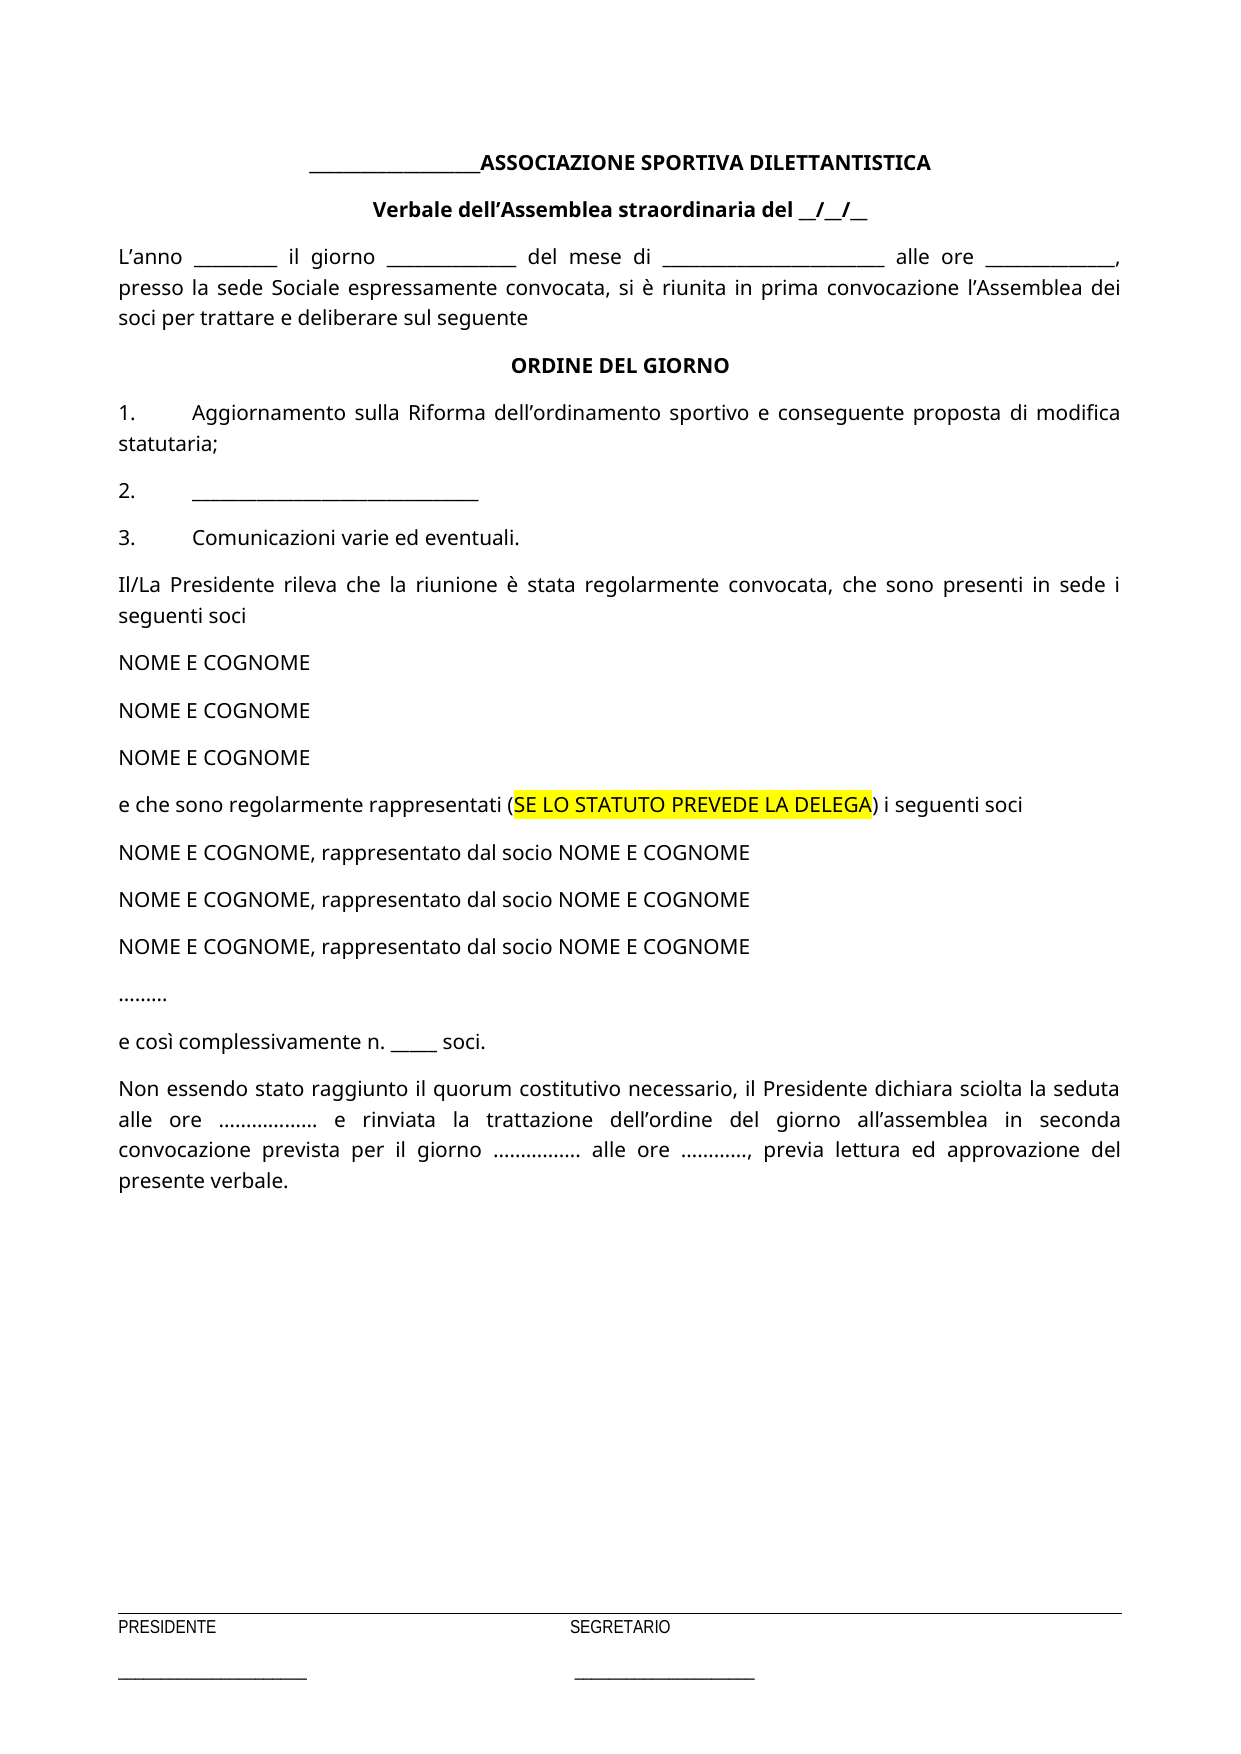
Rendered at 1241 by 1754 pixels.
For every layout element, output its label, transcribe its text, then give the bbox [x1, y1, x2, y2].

text Non essendo stato raggiunto il quorum costitutivo necessario, il Presidente dichiara sciolta la seduta alle ore ……………… e rinviata la trattazione dell’ordine del giorno all’assemblea in seconda convocazione prevista per il giorno ……………. alle ore …………, previa lettura ed approvazione del presente verbale. [118, 1074, 1122, 1194]
text ……… [118, 979, 1122, 1008]
text L’anno _________ il giorno ______________ del mese di ________________________ alle ore ______________, presso la sede Sociale espressamente convocata, si è riunita in prima convocazione l’Assemblea dei soci per trattare e deliberare sul seguente [118, 242, 1122, 332]
text NOME E COGNOME, rappresentato dal socio NOME E COGNOME [118, 932, 1122, 961]
text NOME E COGNOME, rappresentato dal socio NOME E COGNOME [118, 885, 1122, 913]
text Il/La Presidente rileva che la riunione è stata regolarmente convocata, che sono presenti in sede i seguenti soci [118, 571, 1122, 629]
text NOME E COGNOME [118, 696, 1122, 724]
text ORDINE DEL GIORNO [118, 351, 1122, 379]
text Verbale dell’Assemblea straordinaria del __/__/__ [118, 195, 1122, 223]
text e che sono regolarmente rappresentati (SE LO STATUTO PREVEDE LA DELEGA) i seguenti soci [872, 790, 1122, 819]
text 3. Comunicazioni varie ed eventuali. [118, 523, 1122, 552]
text e così complessivamente n. _____ soci. [118, 1027, 1122, 1055]
text 2. _______________________________ [118, 476, 1122, 504]
text NOME E COGNOME [118, 648, 1122, 677]
text NOME E COGNOME [118, 743, 1122, 771]
text 1. Aggiornamento sulla Riforma dell’ordinamento sportivo e conseguente proposta di modifica statutaria; [118, 398, 1122, 457]
text ____________________ASSOCIAZIONE SPORTIVA DILETTANTISTICA [118, 148, 1122, 176]
text NOME E COGNOME, rappresentato dal socio NOME E COGNOME [118, 838, 1122, 866]
text e che sono regolarmente rappresentati (SE LO STATUTO PREVEDE LA DELEGA) i seguenti soci [118, 790, 514, 819]
